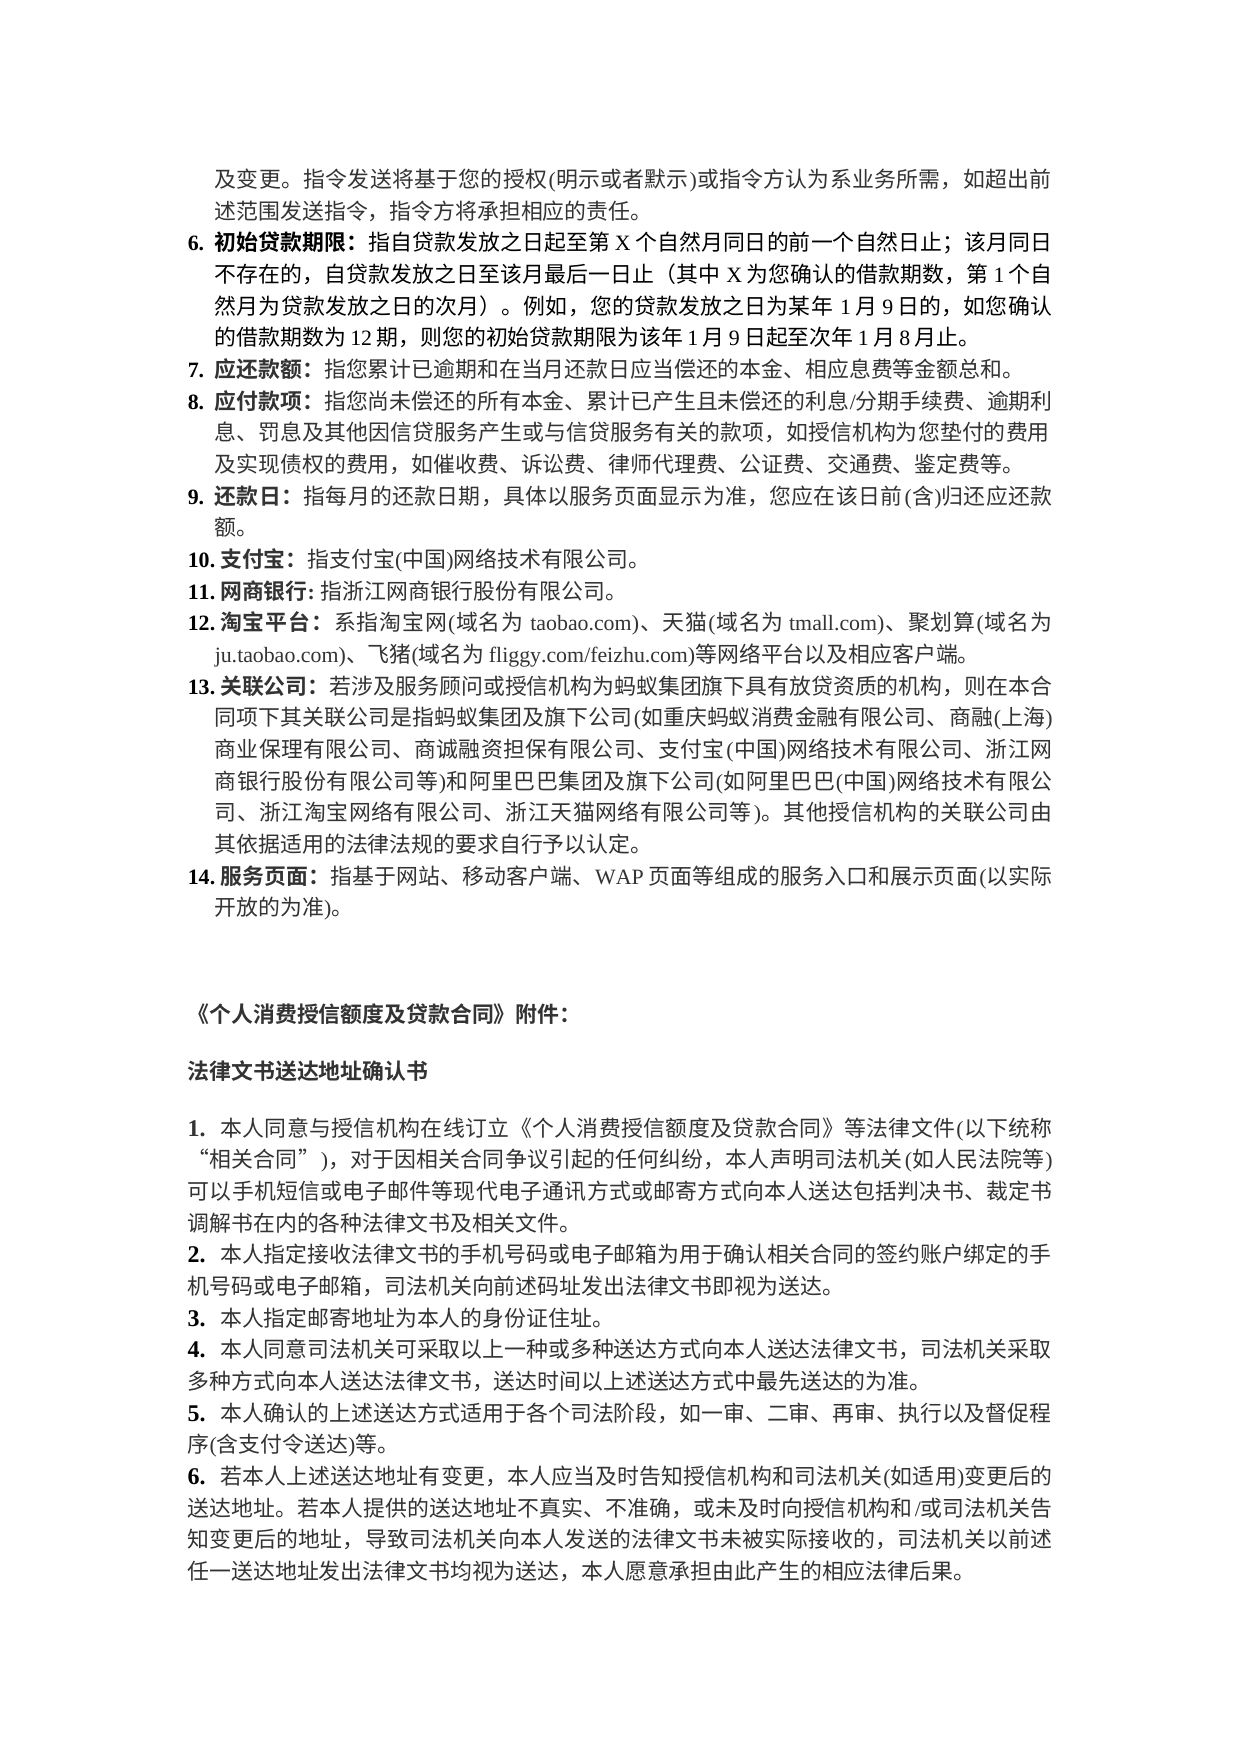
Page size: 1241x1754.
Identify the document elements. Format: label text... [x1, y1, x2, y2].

list 关联公司：若涉及服务顾问或授信机构为蚂蚁集团旗下具有放贷资质的机构，则在本合同项下其关联公司是指蚂蚁集团及旗下公司(如重庆蚂蚁消费金融有限公司、商融(上海)商业保理有限公司、商诚融资担保有限公司、支付宝(中国)网络技术有限公司、浙江网商银行股份有限公司等)和阿里巴巴集团及旗下公司(如阿里巴巴(中国)网络技术有限公司、浙江淘宝网络有限公司、浙江天猫网络有限公司等)。其他授信机构的关联公司由其依据适用的法律法规的要求自行予以认定。 [188, 669, 1053, 859]
list 应付款项：指您尚未偿还的所有本金、累计已产生且未偿还的利息/分期手续费、逾期利息、罚息及其他因信贷服务产生或与信贷服务有关的款项，如授信机构为您垫付的费用及实现债权的费用，如催收费、诉讼费、律师代理费、公证费、交通费、鉴定费等。 [188, 384, 1053, 479]
list 本人指定接收法律文书的手机号码或电子邮箱为用于确认相关合同的签约账户绑定的手机号码或电子邮箱，司法机关向前述码址发出法律文书即视为送达。 [187, 1237, 1053, 1301]
list 应还款额：指您累计已逾期和在当月还款日应当偿还的本金、相应息费等金额总和。 [188, 352, 1053, 384]
text 法律文书送达地址确认书 [187, 1054, 1053, 1086]
list 本人同意司法机关可采取以上一种或多种送达方式向本人送达法律文书，司法机关采取多种方式向本人送达法律文书，送达时间以上述送达方式中最先送达的为准。 [187, 1332, 1053, 1396]
list 本人指定邮寄地址为本人的身份证住址。 [187, 1301, 1053, 1332]
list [188, 162, 1053, 225]
list 淘宝平台：系指淘宝网(域名为 taobao.com)、天猫(域名为tmall.com)、聚划算(域名为ju.taobao.com)、飞猪(域名为fliggy.com/feizhu.com)等网络平台以及相应客户端。 [188, 605, 1053, 669]
list 初始贷款期限：指自贷款发放之日起至第X个自然月同日的前一个自然日止；该月同日不存在的，自贷款发放之日至该月最后一日止（其中X为您确认的借款期数，第1个自然月为贷款发放之日的次月）。例如，您的贷款发放之日为某年1月9日的，如您确认的借款期数为12期，则您的初始贷款期限为该年1月9日起至次年1月8月止。 [188, 225, 1053, 352]
list 若本人上述送达地址有变更，本人应当及时告知授信机构和司法机关(如适用)变更后的送达地址。若本人提供的送达地址不真实、不准确，或未及时向授信机构和/或司法机关告知变更后的地址，导致司法机关向本人发送的法律文书未被实际接收的，司法机关以前述任一送达地址发出法律文书均视为送达，本人愿意承担由此产生的相应法律后果。 [187, 1459, 1053, 1586]
list 网商银行: 指浙江网商银行股份有限公司。 [188, 574, 1053, 605]
text 《个人消费授信额度及贷款合同》附件： [187, 997, 1053, 1029]
list 支付宝：指支付宝(中国)网络技术有限公司。 [188, 542, 1053, 574]
list 本人确认的上述送达方式适用于各个司法阶段，如一审、二审、再审、执行以及督促程序(含支付令送达)等。 [187, 1396, 1053, 1459]
list 服务页面：指基于网站、移动客户端、WAP页面等组成的服务入口和展示页面(以实际开放的为准)。 [188, 859, 1053, 922]
list 本人同意与授信机构在线订立《个人消费授信额度及贷款合同》等法律文件(以下统称“相关合同”)，对于因相关合同争议引起的任何纠纷，本人声明司法机关(如人民法院等)可以手机短信或电子邮件等现代电子通讯方式或邮寄方式向本人送达包括判决书、裁定书、调解书在内的各种法律文书及相关文件。 [187, 1111, 1053, 1237]
list 还款日：指每月的还款日期，具体以服务页面显示为准，您应在该日前(含)归还应还款额。 [188, 479, 1053, 542]
